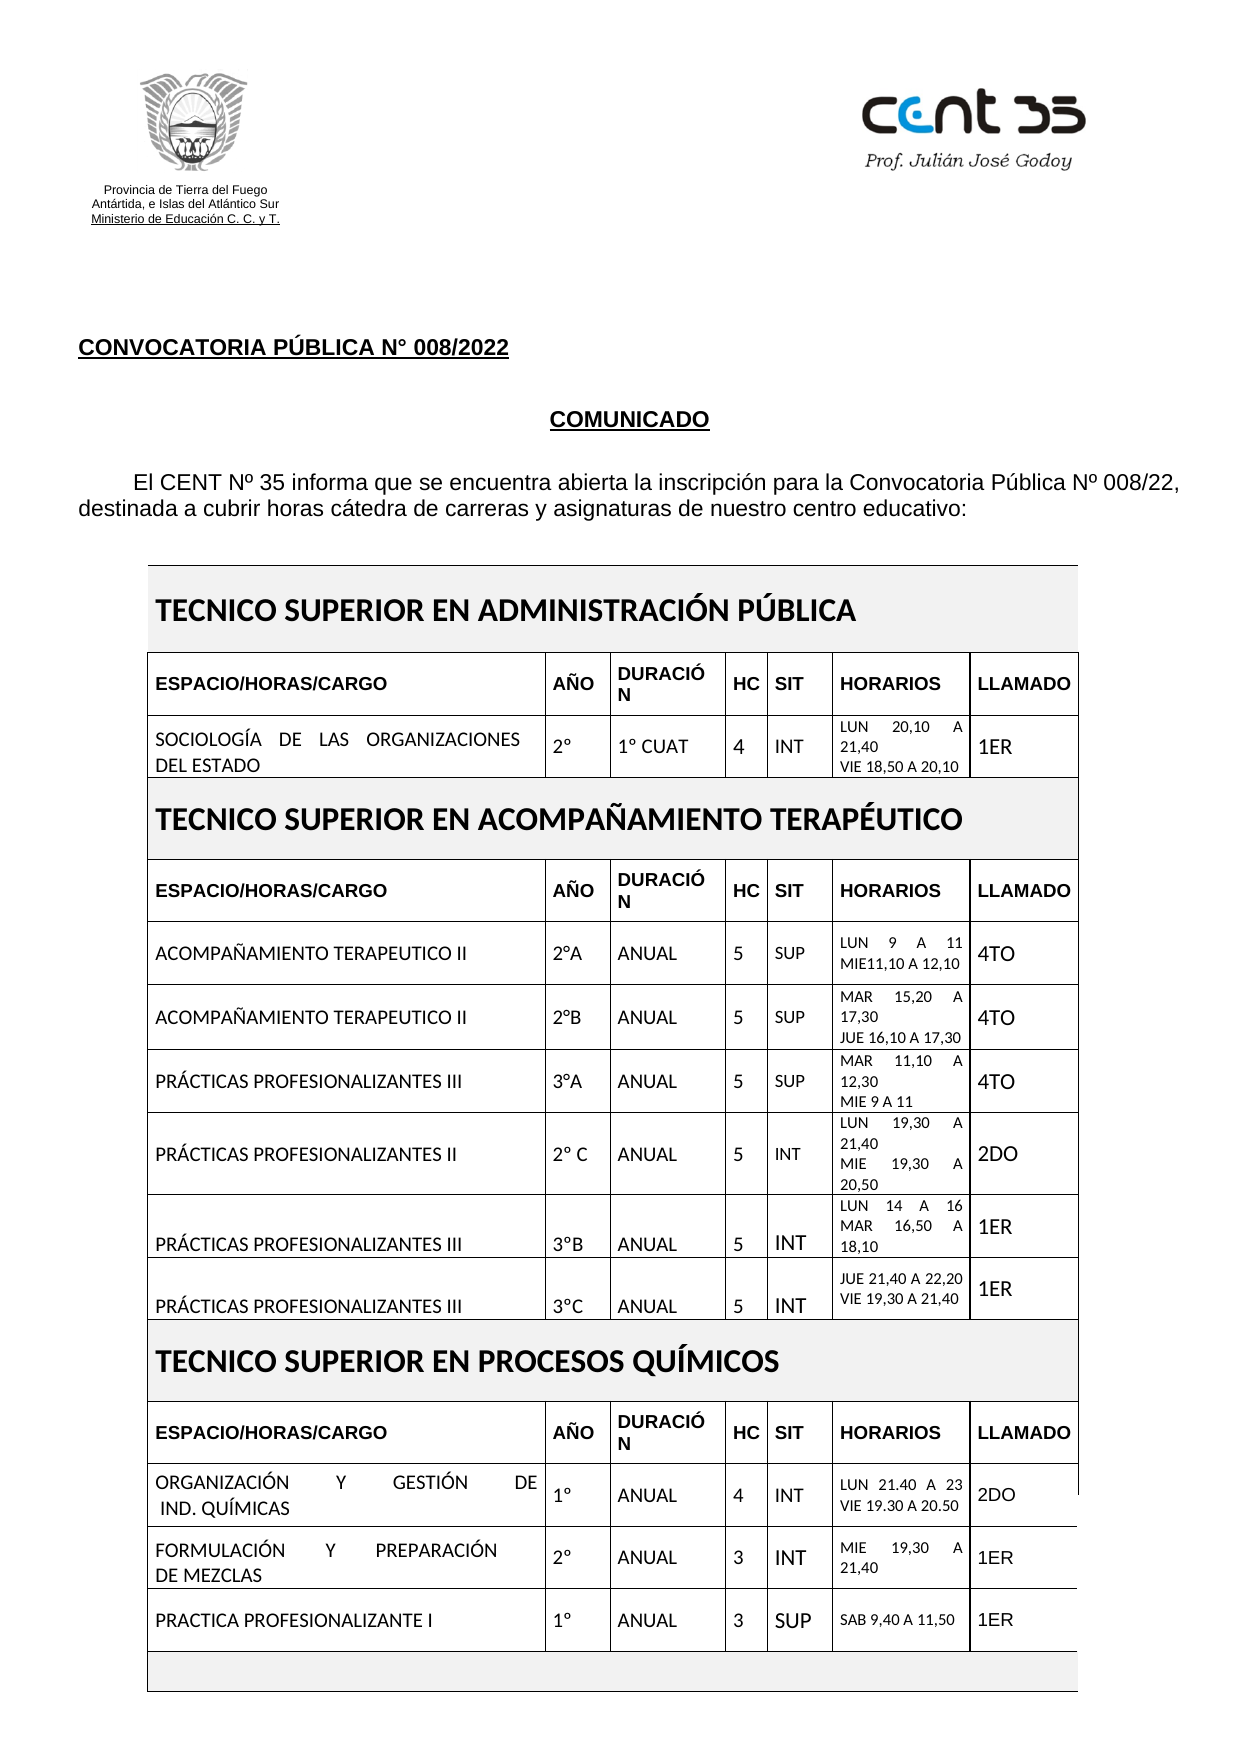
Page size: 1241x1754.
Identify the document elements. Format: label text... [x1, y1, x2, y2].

table_cell 5 [726, 1050, 767, 1112]
table_cell LUN 21.40 A 23 VIE 19.30 A 20.50 [833, 1464, 969, 1526]
table_cell LLAMADO [971, 1402, 1078, 1463]
table_cell 4TO [971, 985, 1078, 1049]
table_cell 2º [546, 1527, 610, 1588]
table_cell HORARIOS [833, 653, 969, 715]
table_cell AÑO [546, 1402, 610, 1463]
table_cell 3 [726, 1589, 767, 1651]
table_cell 4 [726, 716, 767, 777]
table_cell HC [726, 860, 767, 921]
table_cell AÑO [546, 860, 610, 921]
table_cell LUN 9 A 11 MIE11,10 A 12,10 [833, 922, 969, 984]
table_cell ANUAL [611, 1464, 725, 1526]
table_cell LUN 14 A 16 MAR 16,50 A 18,10 [833, 1195, 969, 1257]
text El CENT Nº 35 informa que se encuentra abierta la inscripción para la Convocatoria Pública Nº 008/22, destinada a cubrir horas cátedra de carreras y asignaturas de nuestro centro educativo: [78, 469, 1181, 522]
table_cell 4 [726, 1464, 767, 1526]
table_cell AÑO [546, 653, 610, 715]
subtitle CONVOCATORIA PÚBLICA N° 008/2022 [78, 334, 1181, 360]
table_cell ESPACIO/HORAS/CARGO [148, 860, 545, 921]
table_cell 1º [546, 1464, 610, 1526]
table_cell 1ER [971, 1258, 1078, 1319]
table_cell 1º CUAT [611, 716, 725, 777]
table_cell MAR 11,10 A 12,30 MIE 9 A 11 [833, 1050, 969, 1112]
table_cell DURACIÓN [611, 860, 725, 921]
table_cell TECNICO SUPERIOR EN ACOMPAÑAMIENTO TERAPÉUTICO [148, 778, 1078, 859]
table_cell INT [768, 1464, 832, 1526]
table_cell INT [768, 1258, 832, 1319]
table_cell ESPACIO/HORAS/CARGO [148, 1402, 545, 1463]
table_cell 5 [726, 922, 767, 984]
table_cell 5 [726, 985, 767, 1049]
table_cell ANUAL [611, 1195, 725, 1257]
table_cell HORARIOS [833, 1402, 969, 1463]
table_cell 1º [546, 1589, 610, 1651]
table_cell MIE 19,30 A 21,40 [833, 1527, 969, 1588]
table_cell SUP [768, 922, 832, 984]
table_cell HC [726, 1402, 767, 1463]
table_cell DURACIÓN [611, 653, 725, 715]
picture [778, 69, 1160, 172]
table_cell FORMULACIÓN Y PREPARACIÓN DE MEZCLAS [148, 1527, 545, 1588]
table_cell PRÁCTICAS PROFESIONALIZANTES III [148, 1050, 545, 1112]
table_cell SOCIOLOGÍA DE LAS ORGANIZACIONES DEL ESTADO [148, 716, 545, 777]
picture [137, 69, 248, 173]
table_cell TEC SUP ENFERMERÍA [148, 1651, 1078, 1691]
table_cell ACOMPAÑAMIENTO TERAPEUTICO II [148, 985, 545, 1049]
table_cell ANUAL [611, 922, 725, 984]
table_cell INT [768, 1195, 832, 1257]
table_cell JUE 21,40 A 22,20 VIE 19,30 A 21,40 [833, 1258, 969, 1319]
table_header TECNICO SUPERIOR EN ADMINISTRACIÓN PÚBLICA [148, 566, 1078, 652]
table_cell 1ER [971, 1588, 1078, 1651]
table_cell SAB 9,40 A 11,50 [833, 1589, 969, 1651]
table_cell ORGANIZACIÓN Y GESTIÓN DE IND. QUÍMICAS [148, 1464, 545, 1526]
table_cell 3ºC [546, 1258, 610, 1319]
table_cell SIT [768, 653, 832, 715]
table_cell 1ER [971, 1195, 1078, 1257]
table_cell 3°A [546, 1050, 610, 1112]
table_cell PRÁCTICAS PROFESIONALIZANTES III [148, 1258, 545, 1319]
table_cell ANUAL [611, 985, 725, 1049]
table_cell SUP [768, 985, 832, 1049]
table_cell ACOMPAÑAMIENTO TERAPEUTICO II [148, 922, 545, 984]
table_cell ANUAL [611, 1589, 725, 1651]
table_cell LLAMADO [971, 653, 1078, 715]
table_cell PRACTICA PROFESIONALIZANTE I [148, 1589, 545, 1651]
table_cell 2º [546, 716, 610, 777]
table_cell LUN 19,30 A 21,40 MIE 19,30 A 20,50 [833, 1113, 969, 1194]
table_cell PRÁCTICAS PROFESIONALIZANTES II [148, 1113, 545, 1194]
table_cell 5 [726, 1113, 767, 1194]
table_cell PRÁCTICAS PROFESIONALIZANTES III [148, 1195, 545, 1257]
table_cell ANUAL [611, 1050, 725, 1112]
table_cell INT [768, 716, 832, 777]
table_cell ANUAL [611, 1113, 725, 1194]
table_cell HORARIOS [833, 860, 969, 921]
table_cell 2º C [546, 1113, 610, 1194]
table_cell 1ER [971, 1526, 1078, 1588]
table_cell SIT [768, 1402, 832, 1463]
table_cell 5 [726, 1195, 767, 1257]
table_cell 2DO [971, 1113, 1078, 1194]
table_cell 2°A [546, 922, 610, 984]
table_cell SIT [768, 860, 832, 921]
table_cell SUP [768, 1050, 832, 1112]
table_cell MAR 15,20 A 17,30 JUE 16,10 A 17,30 [833, 985, 969, 1049]
table_cell LUN 20,10 A 21,40 VIE 18,50 A 20,10 [833, 716, 969, 777]
table_cell LLAMADO [971, 860, 1078, 921]
table_cell 3 [726, 1527, 767, 1588]
table_cell ANUAL [611, 1258, 725, 1319]
table_cell DURACIÓN [611, 1402, 725, 1463]
table_cell 4TO [971, 1050, 1078, 1112]
table_cell HC [726, 653, 767, 715]
table_cell INT [768, 1527, 832, 1588]
table_cell ANUAL [611, 1527, 725, 1588]
table_cell 2DO [971, 1464, 1078, 1526]
table_cell 2°B [546, 985, 610, 1049]
subtitle COMUNICADO [78, 406, 1181, 432]
table_cell 5 [726, 1258, 767, 1319]
table_cell TECNICO SUPERIOR EN PROCESOS QUÍMICOS [148, 1320, 1078, 1401]
table_cell SUP [768, 1589, 832, 1651]
table_cell 3ºB [546, 1195, 610, 1257]
table_cell INT [768, 1113, 832, 1194]
table_cell 1ER [971, 716, 1078, 777]
table_cell ESPACIO/HORAS/CARGO [148, 653, 545, 715]
table_cell 4TO [971, 922, 1078, 984]
